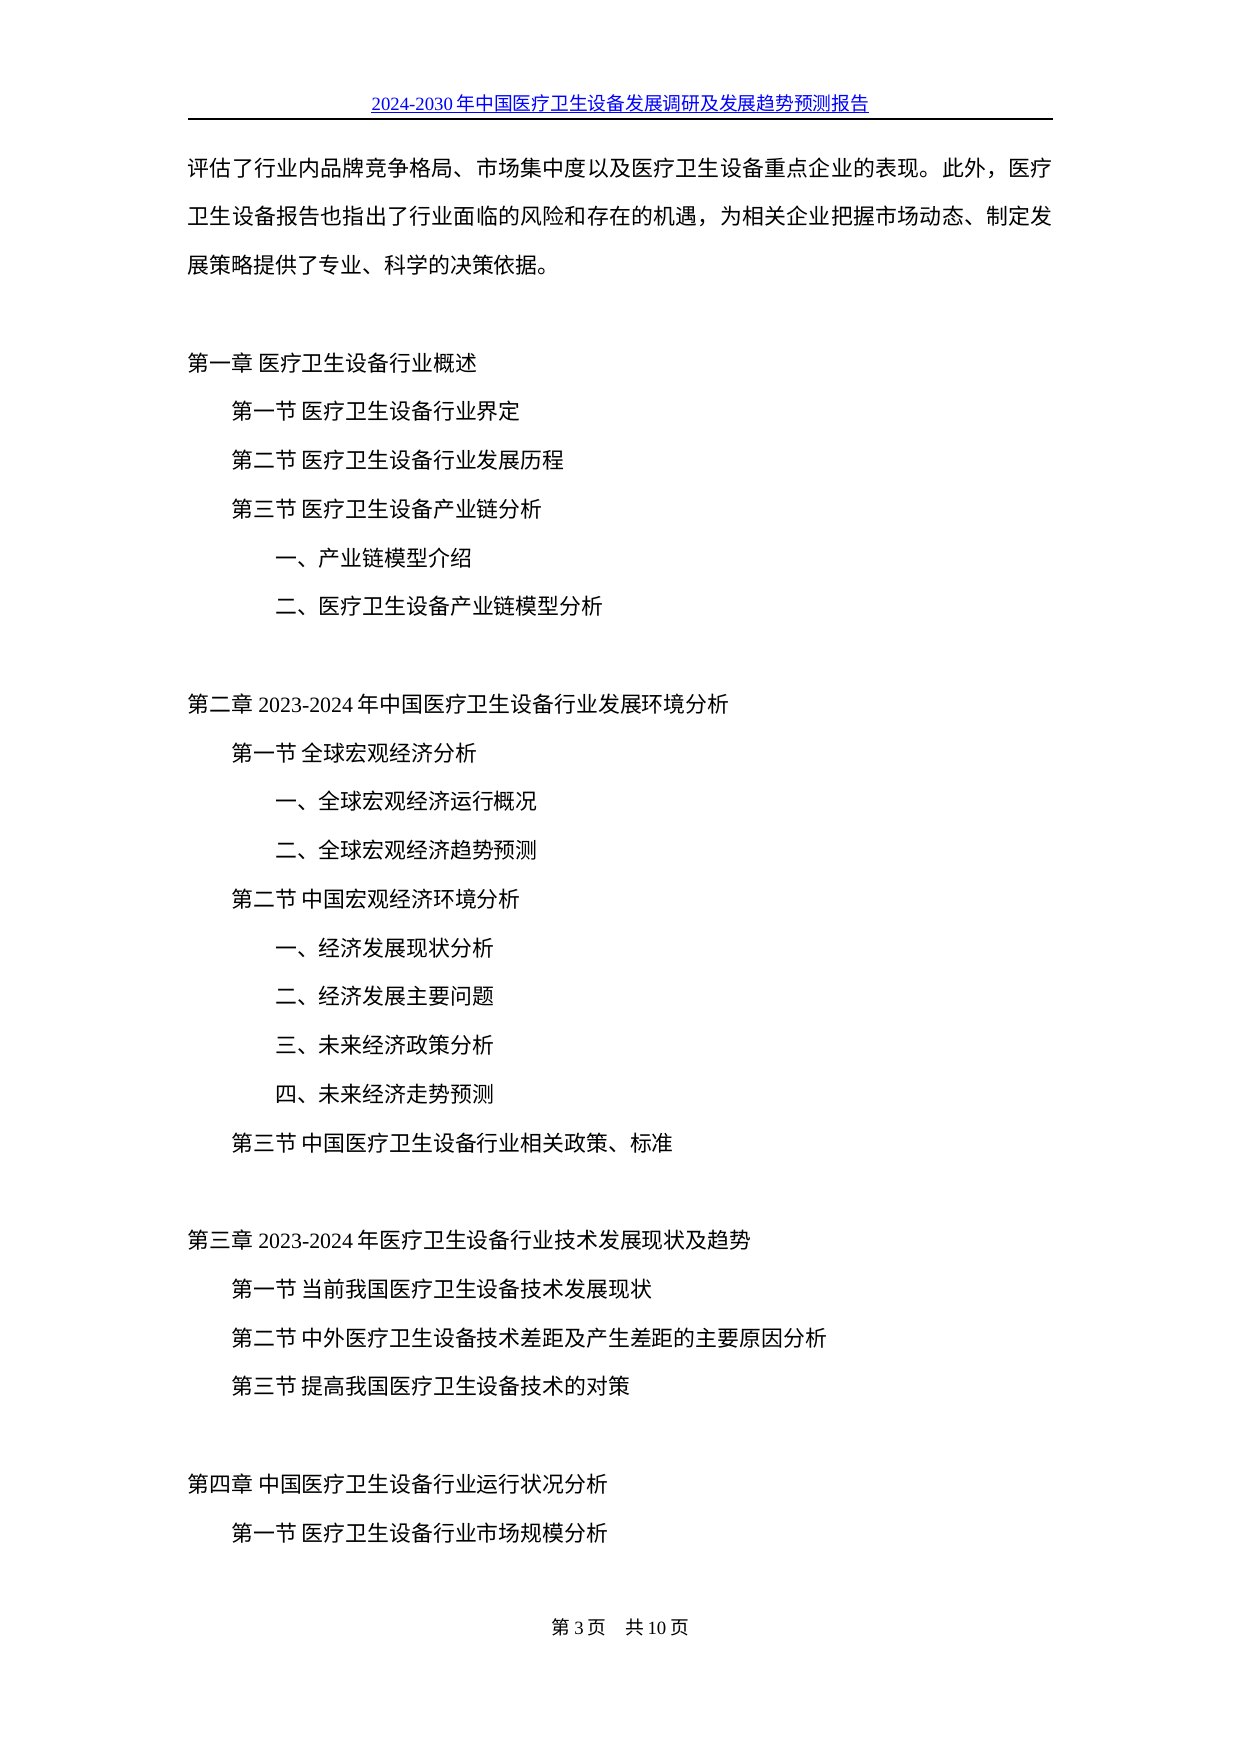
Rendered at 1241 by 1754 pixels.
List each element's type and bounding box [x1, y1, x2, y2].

text [187, 150, 1053, 1548]
